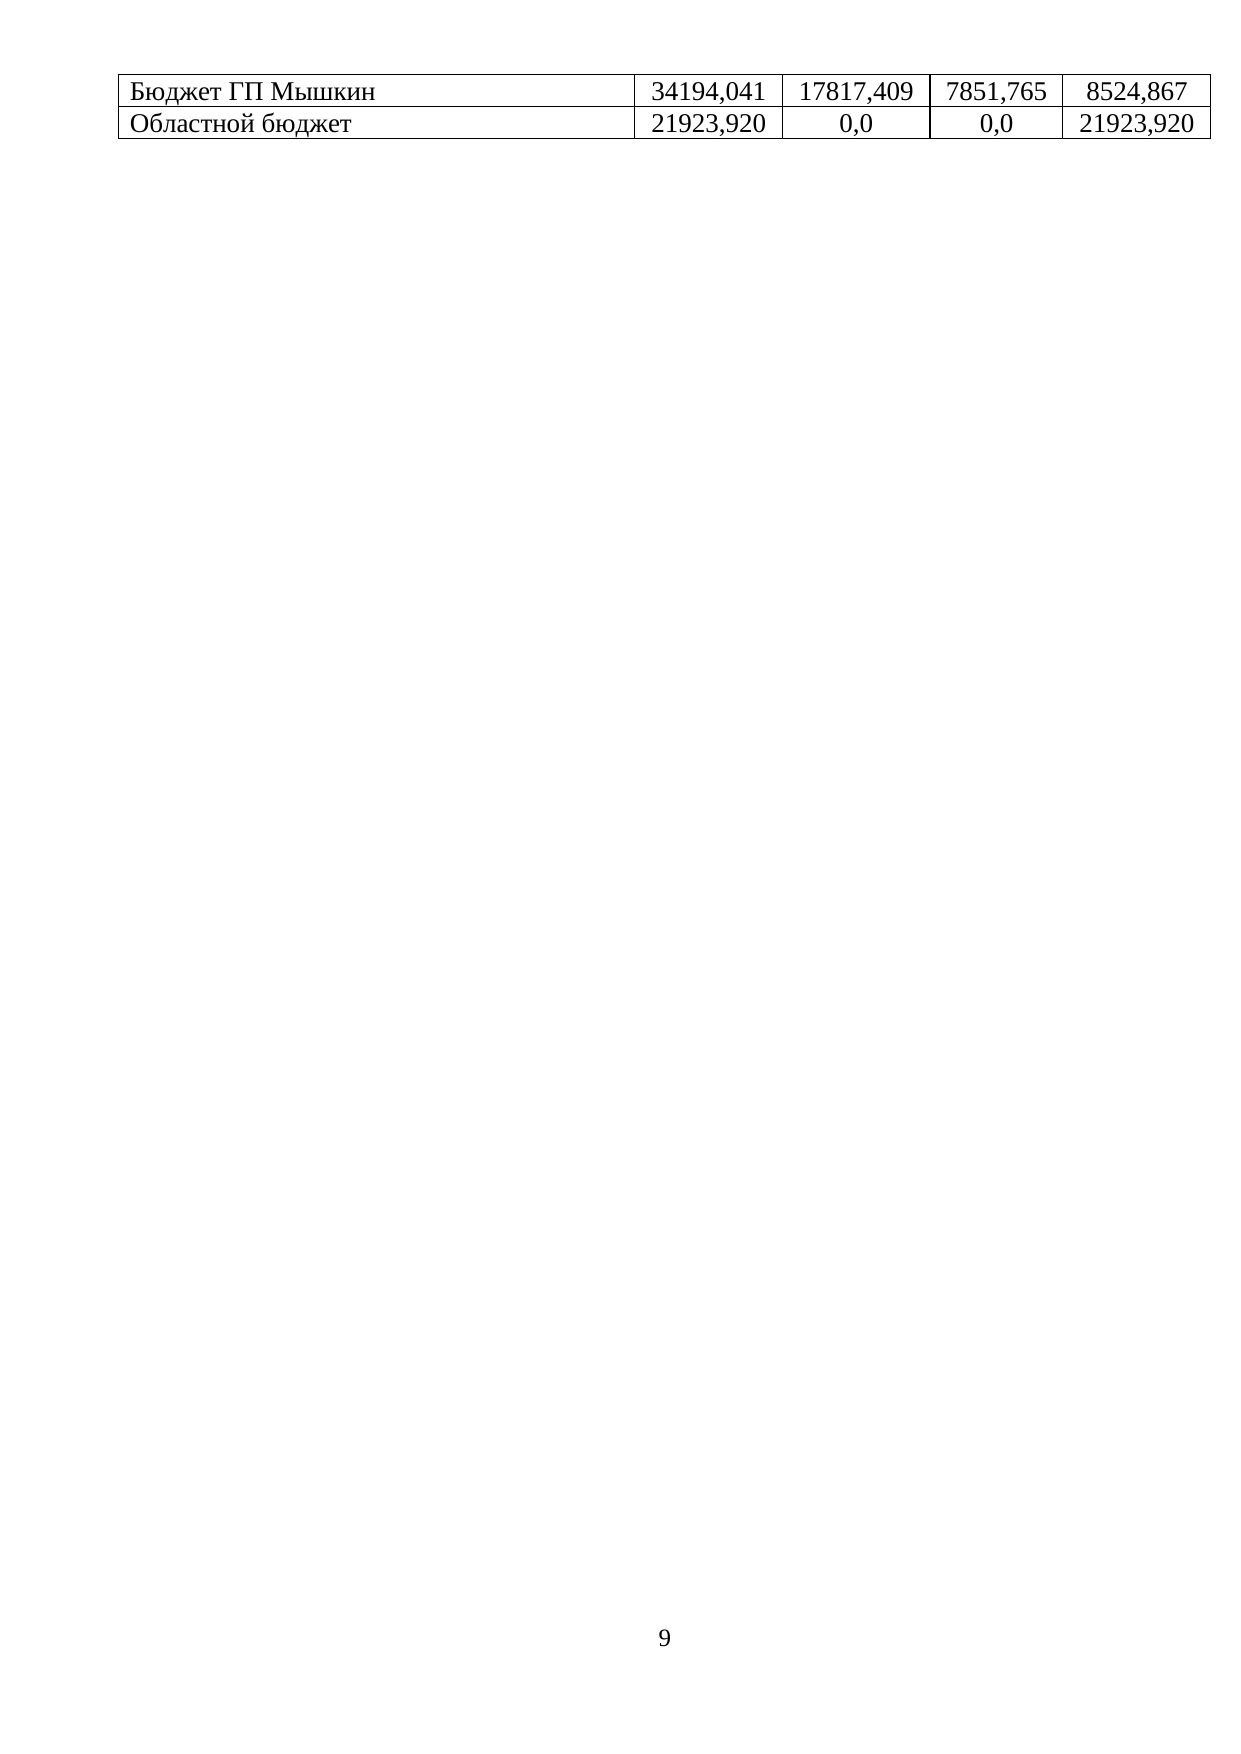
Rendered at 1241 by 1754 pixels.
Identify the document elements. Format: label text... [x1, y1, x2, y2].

table_cell 21923,920 [1063, 107, 1210, 138]
table_cell 0,0 [931, 107, 1062, 138]
table_cell Бюджет ГП Мышкин [119, 75, 634, 106]
table_cell 7851,765 [931, 75, 1062, 106]
table_cell 8524,867 [1063, 75, 1210, 106]
table_cell 21923,920 [635, 107, 782, 138]
table_cell Областной бюджет [119, 107, 634, 138]
table_cell 0,0 [783, 107, 929, 138]
table_cell 17817,409 [783, 75, 929, 106]
table_cell 34194,041 [635, 75, 782, 106]
